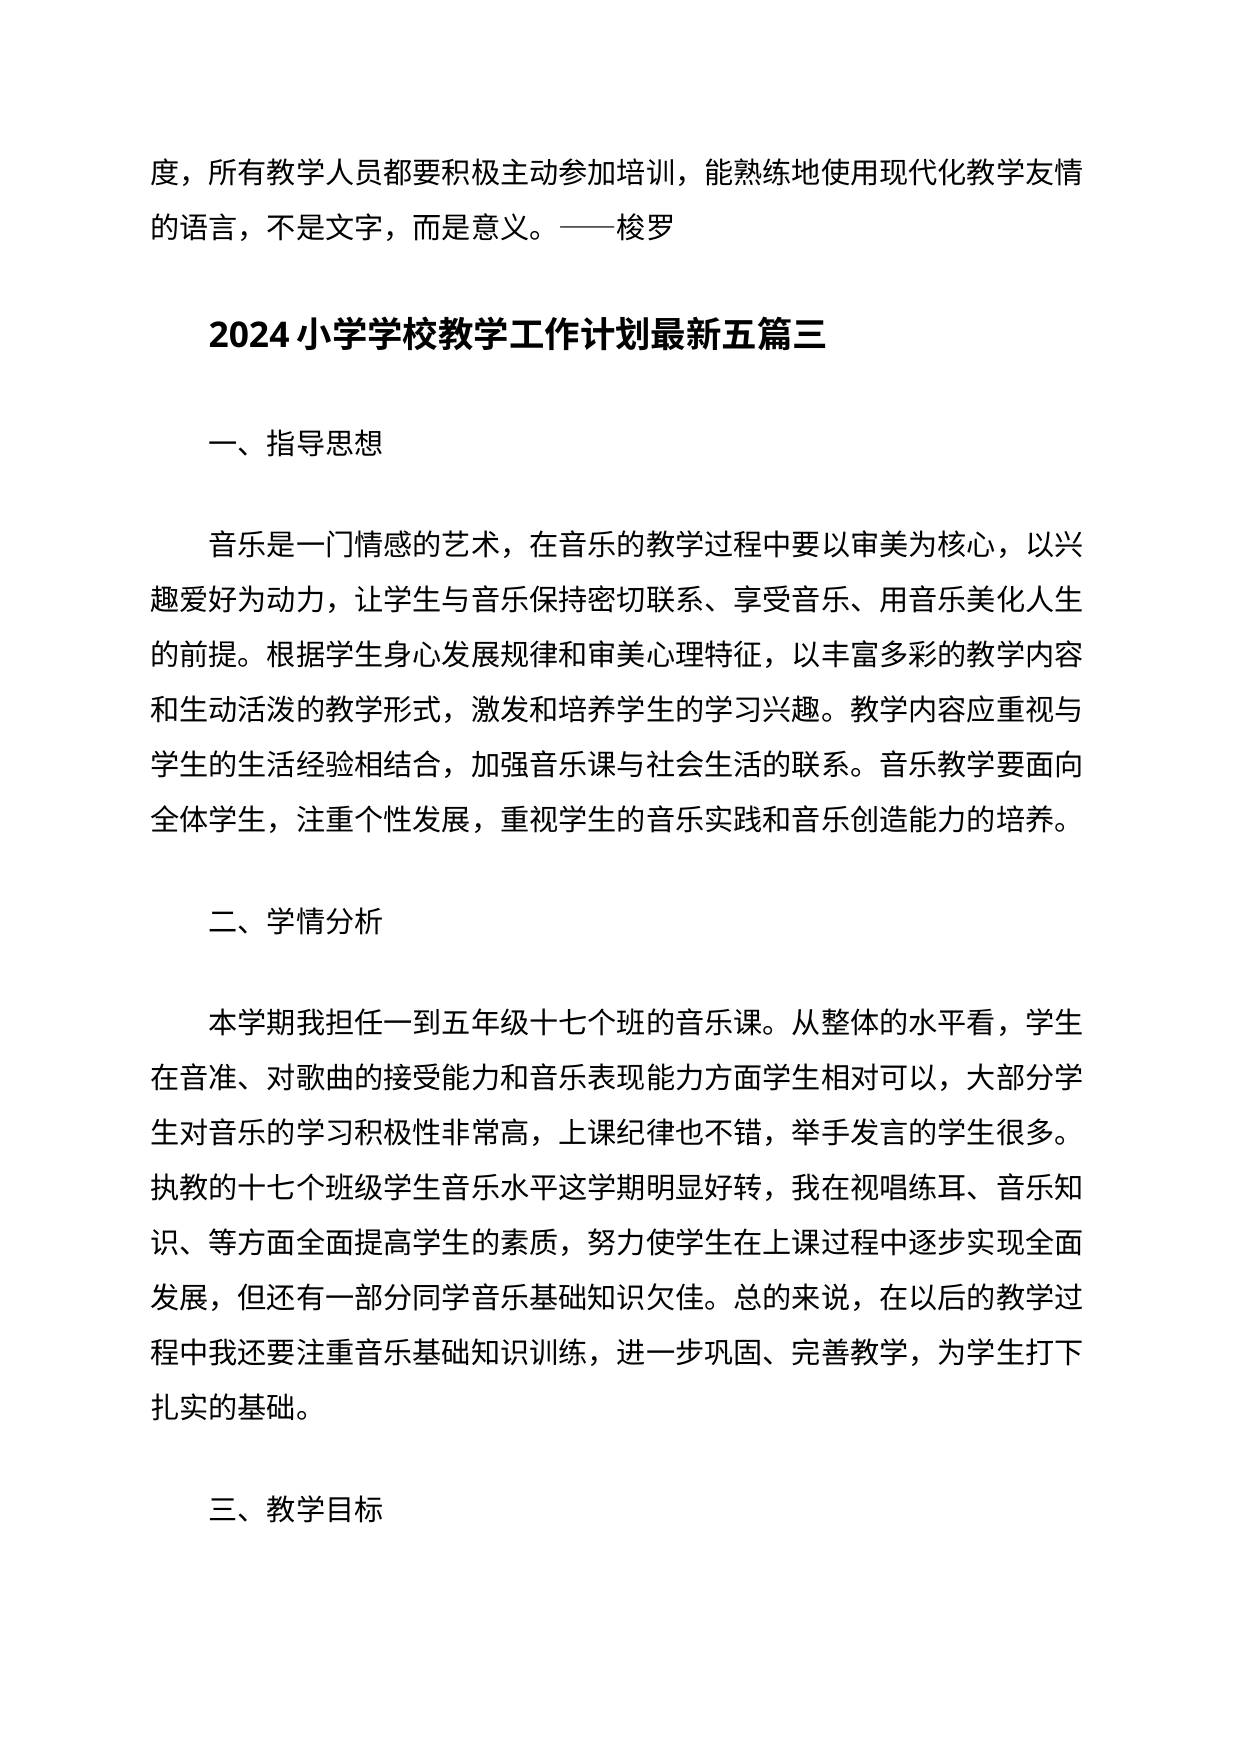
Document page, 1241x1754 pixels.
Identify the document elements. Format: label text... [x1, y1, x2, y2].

text 二、学情分析 [150, 898, 1090, 941]
text 本学期我担任一到五年级十七个班的音乐课。从整体的水平看，学生在音准、对歌曲的接受能力和音乐表现能力方面学生相对可以，大部分学生对音乐的学习积极性非常高，上课纪律也不错，举手发言的学生很多。执教的十七个班级学生音乐水平这学期明显好转，我在视唱练耳、音乐知识、等方面全面提高学生的素质，努力使学生在上课过程中逐步实现全面发展，但还有一部分同学音乐基础知识欠佳。总的来说，在以后的教学过程中我还要注重音乐基础知识训练，进一步巩固、完善教学，为学生打下扎实的基础。 [150, 1000, 1090, 1427]
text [150, 150, 1090, 247]
text 2024小学学校教学工作计划最新五篇三 [150, 307, 1090, 358]
text 音乐是一门情感的艺术，在音乐的教学过程中要以审美为核心，以兴趣爱好为动力，让学生与音乐保持密切联系、享受音乐、用音乐美化人生的前提。根据学生身心发展规律和审美心理特征，以丰富多彩的教学内容和生动活泼的教学形式，激发和培养学生的学习兴趣。教学内容应重视与学生的生活经验相结合，加强音乐课与社会生活的联系。音乐教学要面向全体学生，注重个性发展，重视学生的音乐实践和音乐创造能力的培养。 [150, 522, 1090, 839]
text 三、教学目标 [150, 1486, 1090, 1528]
text 一、指导思想 [150, 420, 1090, 462]
